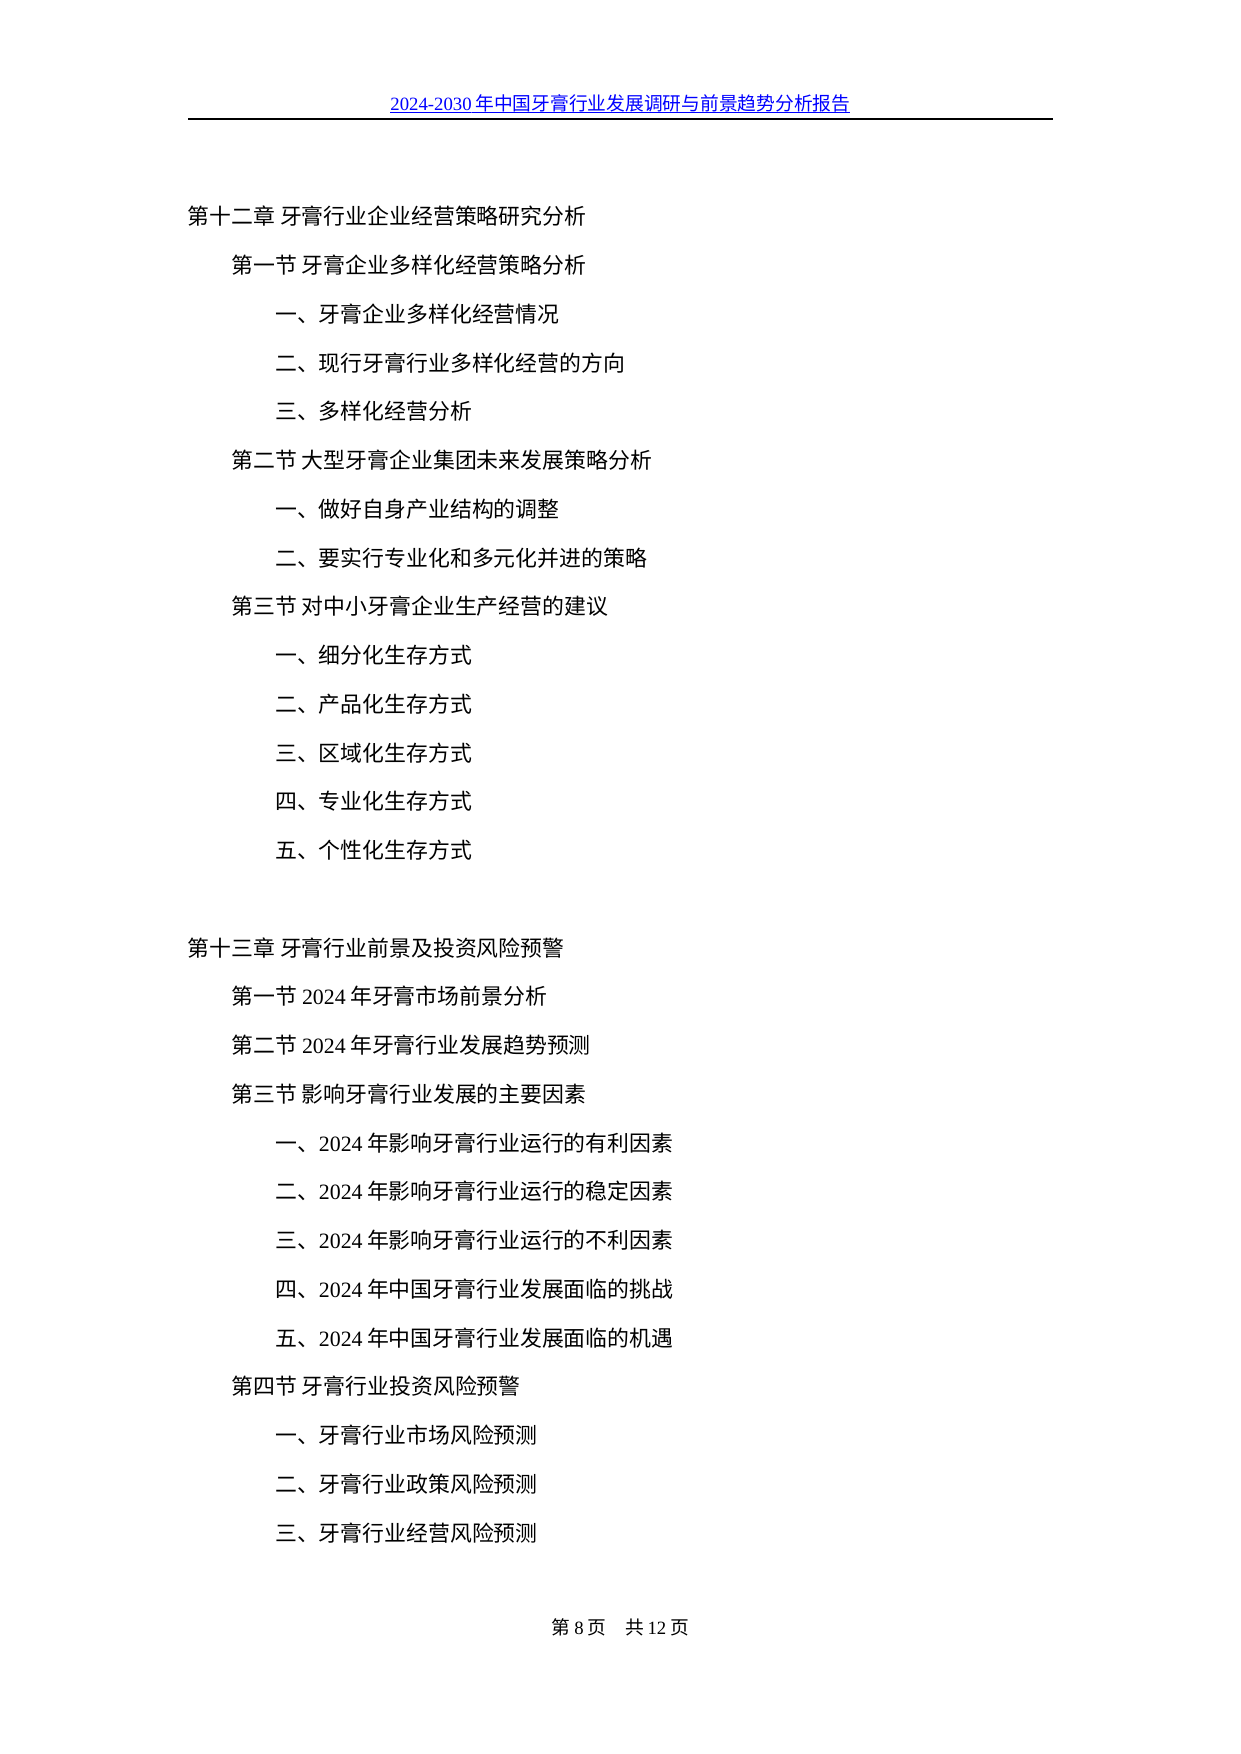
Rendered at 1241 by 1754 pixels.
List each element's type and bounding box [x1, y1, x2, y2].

text [187, 150, 1053, 1548]
